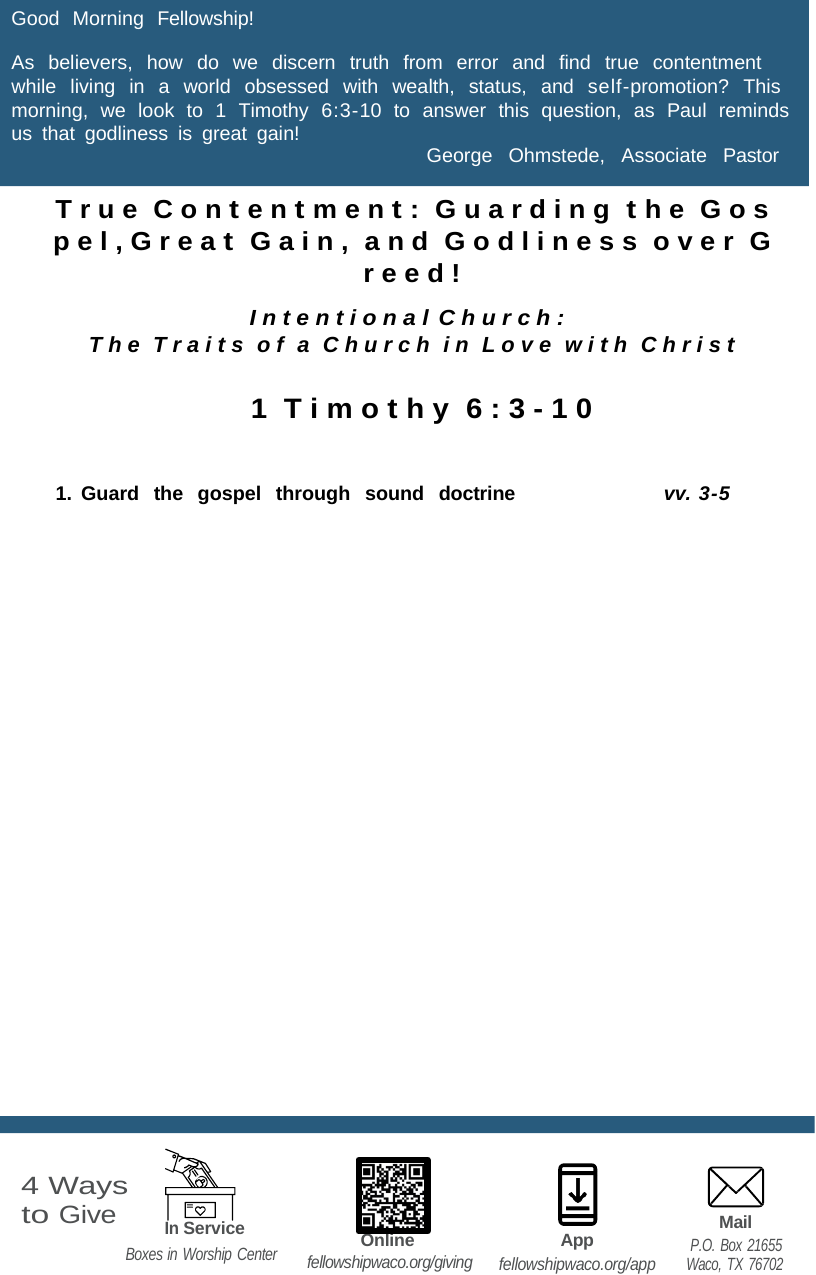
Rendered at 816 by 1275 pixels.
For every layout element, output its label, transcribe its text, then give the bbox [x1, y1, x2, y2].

text fellowshipwaco.org/app [497, 1254, 658, 1274]
text T r u e C o n t e n t m e n t : G u a r d i n g t h e G o s p e l , G r e a t G a i n , a n d G o d l i n e s s o v e r G r e e d ! [50, 194, 773, 288]
text Boxes in Worship Center [125, 1244, 280, 1264]
picture [362, 1163, 424, 1228]
text I n t e n t i o n a l C h u r c h : [0, 305, 814, 330]
text T h e T r a i t s o f a C h u r c h i n L o v e w i t h C h r i s t [50, 332, 773, 358]
text 1 T i m o t h y 6 : 3 - 1 0 [251, 392, 816, 425]
picture [568, 1178, 587, 1203]
text App [497, 1230, 658, 1251]
text Mail [719, 1212, 816, 1232]
text P.O. Box 21655 [690, 1236, 816, 1255]
text to Give In Service [21, 1201, 280, 1240]
list Guard the gospel through sound doctrine vv. 3-5 [55, 482, 816, 505]
text 4 Ways [21, 1171, 280, 1199]
text fellowshipwaco.org/giving [306, 1251, 474, 1272]
text Online [300, 1230, 474, 1251]
text Waco, TX 76702 [686, 1255, 816, 1274]
